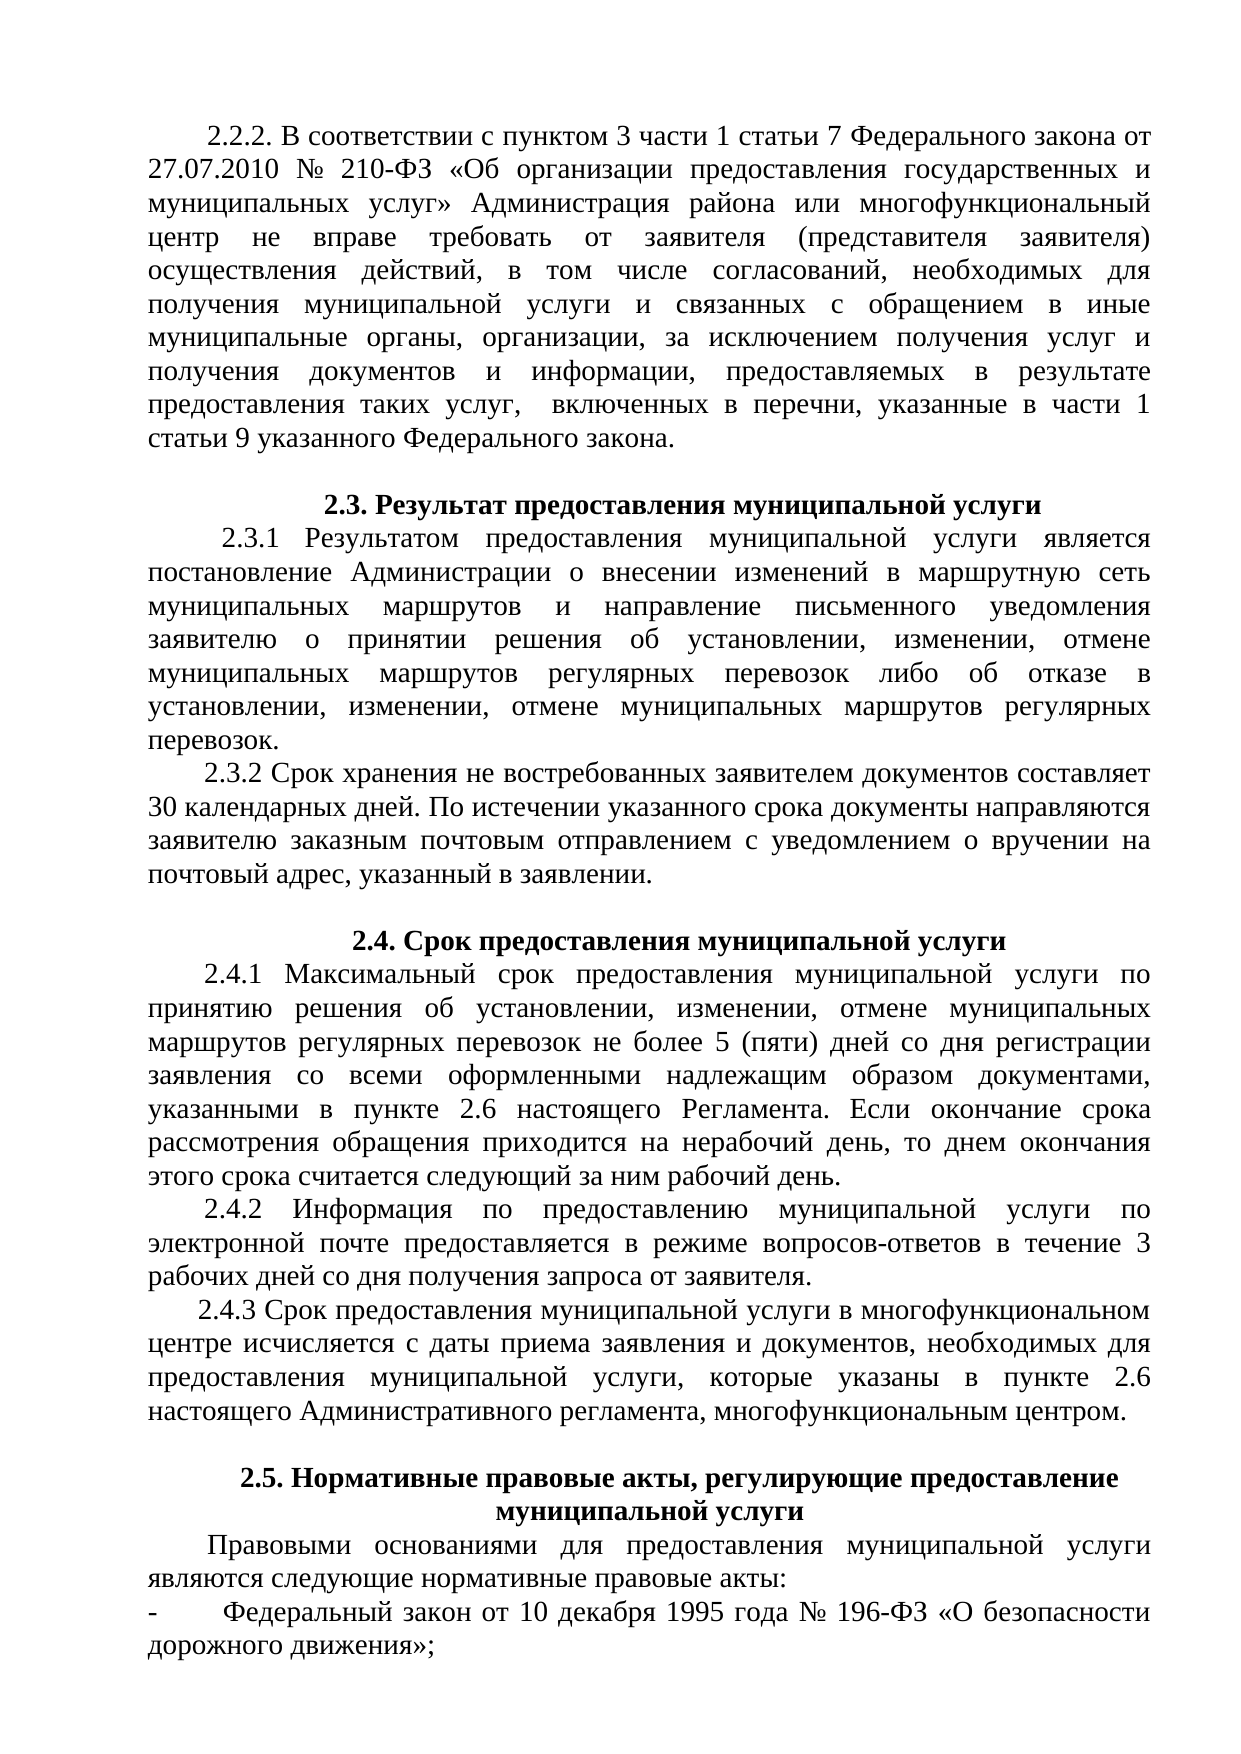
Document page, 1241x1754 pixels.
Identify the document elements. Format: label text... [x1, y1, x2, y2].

text Правовыми основаниями для предоставления муниципальной услуги являются следующие нормативные правовые акты: [148, 1527, 1152, 1594]
text 2.4.1 Максимальный срок предоставления муниципальной услуги по принятию решения об установлении, изменении, отмене муниципальных маршрутов регулярных перевозок не более 5 (пяти) дней со дня регистрации заявления со всеми оформленными надлежащим образом документами, указанными в пункте 2.6 настоящего Регламента. Если окончание срока рассмотрения обращения приходится на нерабочий день, то днем окончания этого срока считается следующий за ним рабочий день. [148, 957, 1152, 1191]
text 2.5. Нормативные правовые акты, регулирующие предоставление муниципальной услуги [148, 1460, 1152, 1527]
text 2.2.2. В соответствии с пунктом 3 части 1 статьи 7 Федерального закона от 27.07.2010 № 210-ФЗ «Об организации предоставления государственных и муниципальных услуг» Администрация района или многофункциональный центр не вправе требовать от заявителя (представителя заявителя) осуществления действий, в том числе согласований, необходимых для получения муниципальной услуги и связанных с обращением в иные муниципальные органы, организации, за исключением получения услуг и получения документов и информации, предоставляемых в результате предоставления таких услуг, включенных в перечни, указанные в части 1 статьи 9 указанного Федерального закона. [148, 118, 1152, 453]
text 2.4.3 Срок предоставления муниципальной услуги в многофункциональном центре исчисляется с даты приема заявления и документов, необходимых для предоставления муниципальной услуги, которые указаны в пункте 2.6 настоящего Административного регламента, многофункциональным центром. [148, 1292, 1152, 1426]
text 2.3. Результат предоставления муниципальной услуги [148, 487, 1152, 521]
text 2.3.2 Срок хранения не востребованных заявителем документов составляет 30 календарных дней. По истечении указанного срока документы направляются заявителю заказным почтовым отправлением с уведомлением о вручении на почтовый адрес, указанный в заявлении. [148, 755, 1152, 889]
list 2.4.2 Информация по предоставлению муниципальной услуги по электронной почте предоставляется в режиме вопросов-ответов в течение 3 рабочих дней со дня получения запроса от заявителя. [148, 1191, 1152, 1292]
text 2.4. Срок предоставления муниципальной услуги [148, 923, 1152, 957]
list Федеральный закон от 10 декабря 1995 года № 196-ФЗ «О безопасности дорожного движения»; [148, 1594, 1152, 1661]
text 2.3.1 Результатом предоставления муниципальной услуги является постановление Администрации о внесении изменений в маршрутную сеть муниципальных маршрутов и направление письменного уведомления заявителю о принятии решения об установлении, изменении, отмене муниципальных маршрутов регулярных перевозок либо об отказе в установлении, изменении, отмене муниципальных маршрутов регулярных перевозок. [148, 521, 1152, 755]
